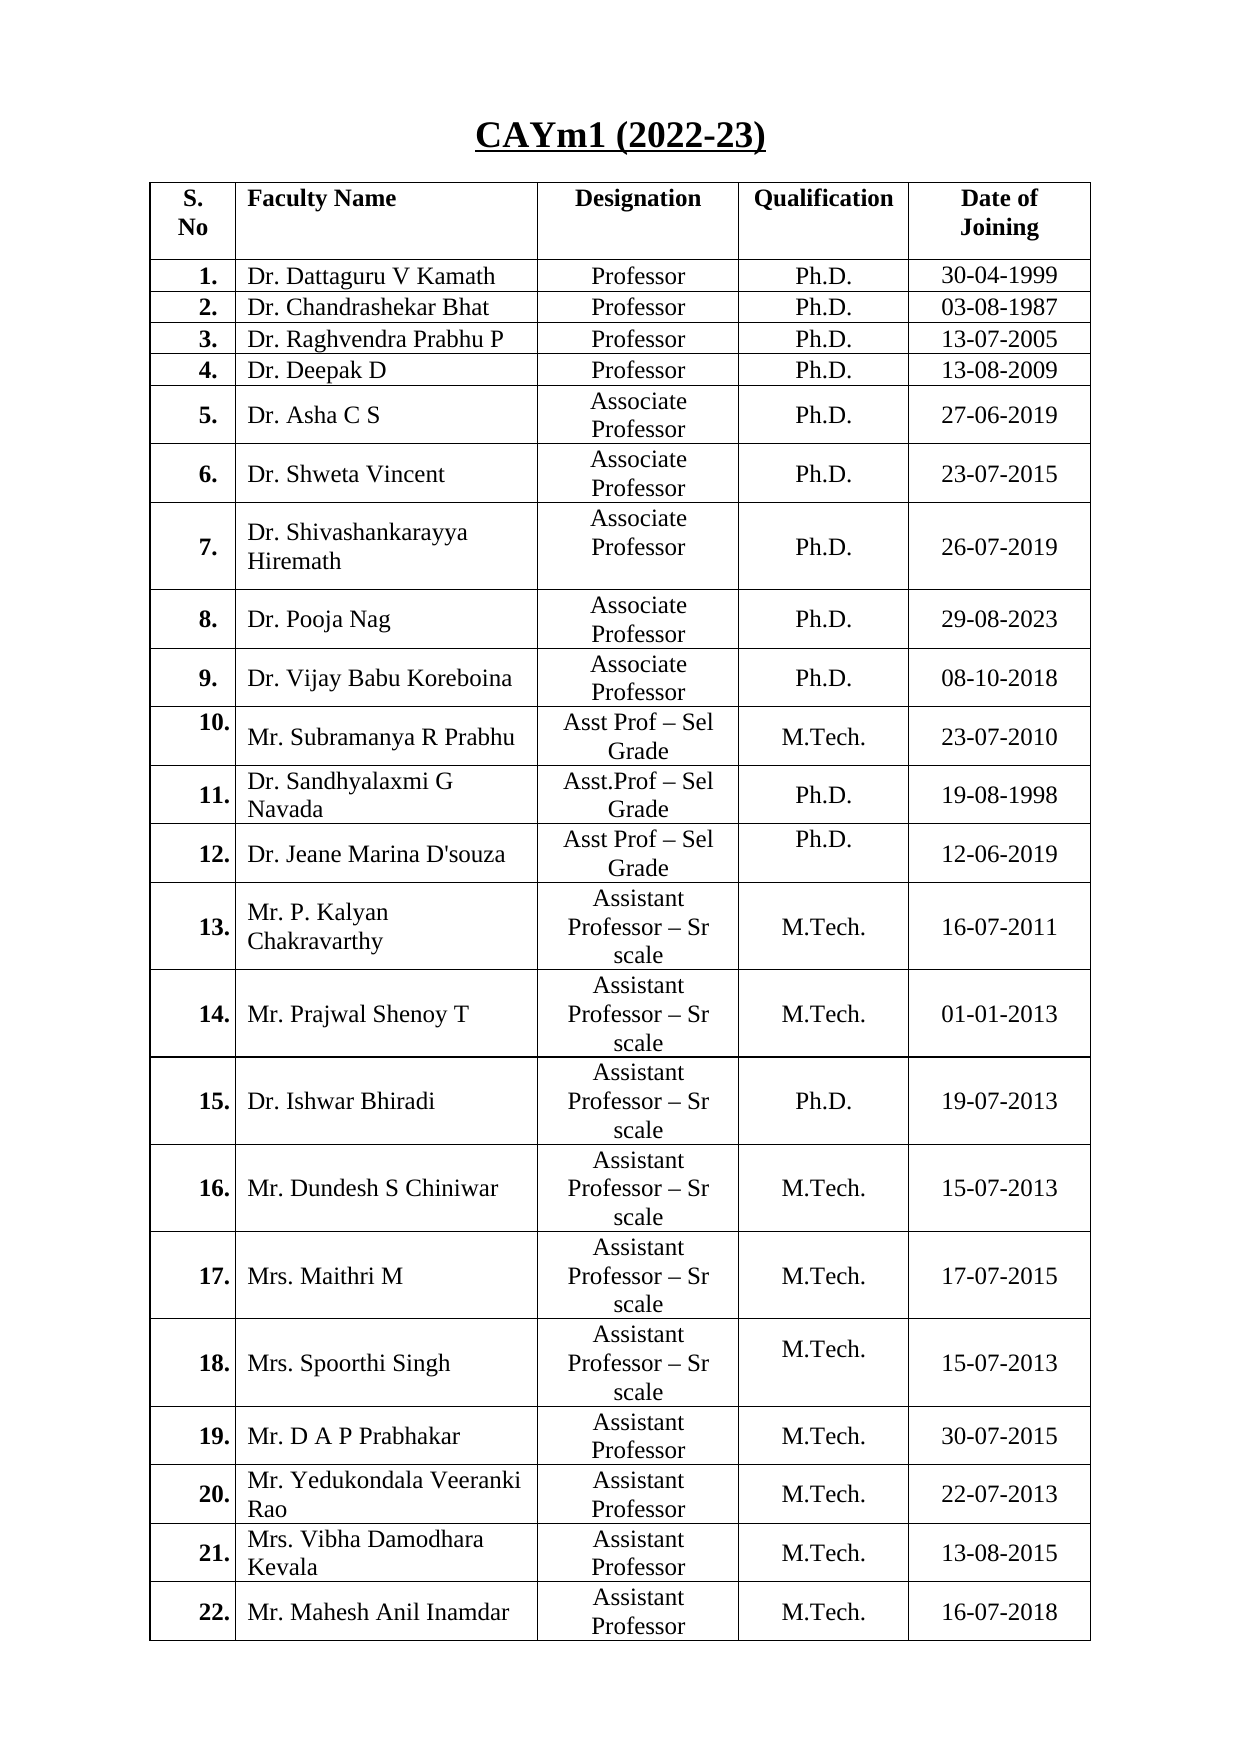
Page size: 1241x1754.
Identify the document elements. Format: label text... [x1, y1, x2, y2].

table_cell M.Tech. [739, 883, 908, 969]
table_cell Professor [538, 260, 738, 291]
table_cell 30-07-2015 [909, 1407, 1090, 1464]
table_cell M.Tech. [739, 1465, 908, 1523]
table_cell [151, 766, 235, 823]
table_cell 16-07-2018 [909, 1582, 1090, 1640]
table_cell 15-07-2013 [909, 1319, 1090, 1406]
table_cell [151, 323, 235, 353]
table_cell Ph.D. [739, 386, 908, 443]
table_cell [151, 444, 235, 502]
table_cell [151, 1232, 235, 1318]
table_cell Ph.D. [739, 354, 908, 385]
table_cell Ph.D. [739, 766, 908, 823]
table_cell Assistant Professor – Sr scale [538, 1232, 738, 1318]
table_cell [151, 824, 235, 882]
table_cell Assistant Professor [538, 1582, 738, 1640]
table_cell Associate Professor [538, 649, 738, 706]
table_cell [151, 1465, 235, 1523]
table_cell Dr. Vijay Babu Koreboina [236, 649, 537, 706]
table_cell Mr. D A P Prabhakar [236, 1407, 537, 1464]
table_cell Assistant Professor – Sr scale [538, 970, 738, 1056]
table_cell Dr. Raghvendra Prabhu P [236, 323, 537, 353]
table_cell M.Tech. [739, 707, 908, 765]
table_cell Associate Professor [538, 503, 738, 589]
table_cell Ph.D. [739, 590, 908, 648]
table_cell Dr. Dattaguru V Kamath [236, 260, 537, 291]
table_cell M.Tech. [739, 1407, 908, 1464]
table_cell 19-08-1998 [909, 766, 1090, 823]
table_cell Dr. Pooja Nag [236, 590, 537, 648]
table_cell Associate Professor [538, 444, 738, 502]
table_cell Mr. Mahesh Anil Inamdar [236, 1582, 537, 1640]
table_cell Assistant Professor [538, 1465, 738, 1523]
table_cell M.Tech. [739, 1232, 908, 1318]
table_cell [151, 1319, 235, 1406]
table_cell Ph.D. [739, 292, 908, 322]
table_cell Mr. Subramanya R Prabhu [236, 707, 537, 765]
table_cell [151, 883, 235, 969]
table_cell [151, 1524, 235, 1581]
table_cell Professor [538, 323, 738, 353]
table_cell Assistant Professor – Sr scale [538, 883, 738, 969]
table_cell 13-07-2005 [909, 323, 1090, 353]
table_cell Dr. Jeane Marina D'souza [236, 824, 537, 882]
table_cell M.Tech. [739, 1145, 908, 1231]
table_cell Mr. Dundesh S Chiniwar [236, 1145, 537, 1231]
table_cell Ph.D. [739, 824, 908, 882]
table_cell Mrs. Vibha Damodhara Kevala [236, 1524, 537, 1581]
table_cell 23-07-2015 [909, 444, 1090, 502]
table_cell Dr. Chandrashekar Bhat [236, 292, 537, 322]
table_cell M.Tech. [739, 1319, 908, 1406]
table_cell M.Tech. [739, 1524, 908, 1581]
table_cell [151, 590, 235, 648]
table_cell 23-07-2010 [909, 707, 1090, 765]
table_cell 19-07-2013 [909, 1058, 1090, 1144]
table_cell M.Tech. [739, 970, 908, 1056]
table_cell [151, 1145, 235, 1231]
table_cell 30-04-1999 [909, 260, 1090, 291]
table_cell 27-06-2019 [909, 386, 1090, 443]
table_cell 15-07-2013 [909, 1145, 1090, 1231]
table_cell [151, 970, 235, 1056]
table_cell M.Tech. [739, 1582, 908, 1640]
table_cell Ph.D. [739, 444, 908, 502]
table_cell Ph.D. [739, 260, 908, 291]
table_cell [151, 1058, 235, 1144]
table_cell Assistant Professor – Sr scale [538, 1058, 738, 1144]
table_cell Mrs. Maithri M [236, 1232, 537, 1318]
table_cell Dr. Asha C S [236, 386, 537, 443]
table_cell 01-01-2013 [909, 970, 1090, 1056]
table_cell Ph.D. [739, 1058, 908, 1144]
table_cell Dr. Sandhyalaxmi G Navada [236, 766, 537, 823]
table_cell [151, 649, 235, 706]
table_cell 16-07-2011 [909, 883, 1090, 969]
table_cell 13-08-2009 [909, 354, 1090, 385]
table_cell [151, 503, 235, 589]
text CAYm1 (2022-23) [150, 112, 1090, 156]
table_cell Mr. Prajwal Shenoy T [236, 970, 537, 1056]
table_cell Professor [538, 354, 738, 385]
table_cell Dr. Shweta Vincent [236, 444, 537, 502]
table_cell [151, 260, 235, 291]
table_cell [151, 354, 235, 385]
table_cell Professor [538, 292, 738, 322]
table_cell 17-07-2015 [909, 1232, 1090, 1318]
table_header Date of Joining [909, 183, 1090, 259]
table_cell 29-08-2023 [909, 590, 1090, 648]
table_cell [151, 292, 235, 322]
table_header Designation [538, 183, 738, 259]
table_cell Asst Prof – Sel Grade [538, 707, 738, 765]
table_cell Associate Professor [538, 590, 738, 648]
table_header Faculty Name [236, 183, 537, 259]
table_cell Mr. Yedukondala Veeranki Rao [236, 1465, 537, 1523]
table_cell 22-07-2013 [909, 1465, 1090, 1523]
table_cell [151, 1582, 235, 1640]
table_cell Ph.D. [739, 503, 908, 589]
table_cell [151, 707, 235, 765]
table_cell [151, 386, 235, 443]
table_cell 13-08-2015 [909, 1524, 1090, 1581]
table_cell Ph.D. [739, 649, 908, 706]
table_cell 03-08-1987 [909, 292, 1090, 322]
table_cell Mr. P. Kalyan Chakravarthy [236, 883, 537, 969]
table_header Qualification [739, 183, 908, 259]
table_cell Mrs. Spoorthi Singh [236, 1319, 537, 1406]
table_cell [151, 1407, 235, 1464]
table_cell Assistant Professor – Sr scale [538, 1145, 738, 1231]
table_cell Assistant Professor – Sr scale [538, 1319, 738, 1406]
table_header S. No [151, 183, 235, 259]
table_cell Dr. Ishwar Bhiradi [236, 1058, 537, 1144]
table_cell Assistant Professor [538, 1407, 738, 1464]
table_cell 08-10-2018 [909, 649, 1090, 706]
table_cell Asst Prof – Sel Grade [538, 824, 738, 882]
table_cell Ph.D. [739, 323, 908, 353]
table_cell Associate Professor [538, 386, 738, 443]
table_cell 26-07-2019 [909, 503, 1090, 589]
table_cell Dr. Deepak D [236, 354, 537, 385]
table_cell Asst.Prof – Sel Grade [538, 766, 738, 823]
table_cell Assistant Professor [538, 1524, 738, 1581]
table_cell 12-06-2019 [909, 824, 1090, 882]
table_cell Dr. Shivashankarayya Hiremath [236, 503, 537, 589]
